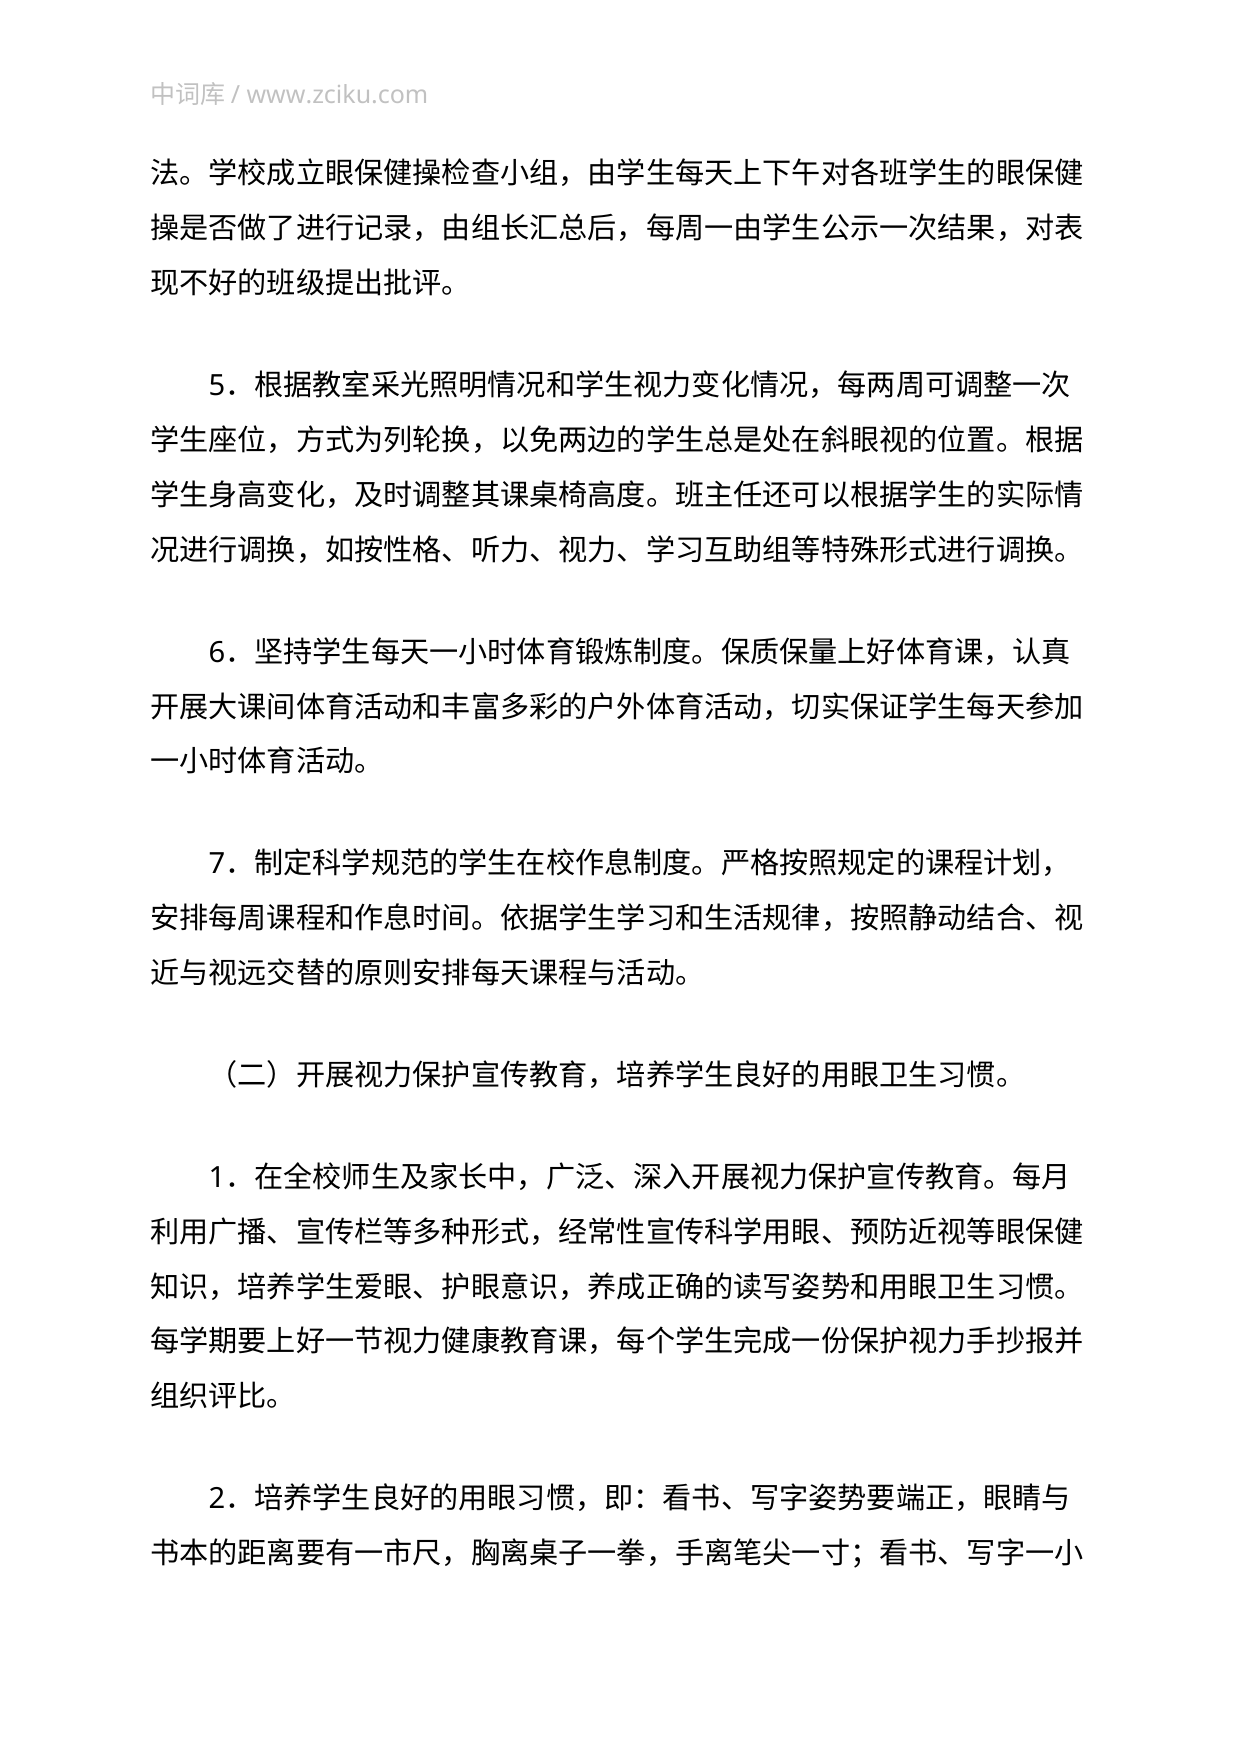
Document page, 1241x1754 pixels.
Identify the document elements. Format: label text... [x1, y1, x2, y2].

text （二）开展视力保护宣传教育，培养学生良好的用眼卫生习惯。 [150, 1051, 1090, 1094]
text 5．根据教室采光照明情况和学生视力变化情况，每两周可调整一次学生座位，方式为列轮换，以免两边的学生总是处在斜眼视的位置。根据学生身高变化，及时调整其课桌椅高度。班主任还可以根据学生的实际情况进行调换，如按性格、听力、视力、学习互助组等特殊形式进行调换。 [150, 362, 1090, 569]
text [150, 150, 1090, 302]
text 1．在全校师生及家长中，广泛、深入开展视力保护宣传教育。每月利用广播、宣传栏等多种形式，经常性宣传科学用眼、预防近视等眼保健知识，培养学生爱眼、护眼意识，养成正确的读写姿势和用眼卫生习惯。每学期要上好一节视力健康教育课，每个学生完成一份保护视力手抄报并组织评比。 [150, 1153, 1090, 1415]
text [150, 1475, 1090, 1572]
text 6．坚持学生每天一小时体育锻炼制度。保质保量上好体育课，认真开展大课间体育活动和丰富多彩的户外体育活动，切实保证学生每天参加一小时体育活动。 [150, 628, 1090, 780]
text 7．制定科学规范的学生在校作息制度。严格按照规定的课程计划，安排每周课程和作息时间。依据学生学习和生活规律，按照静动结合、视近与视远交替的原则安排每天课程与活动。 [150, 840, 1090, 992]
